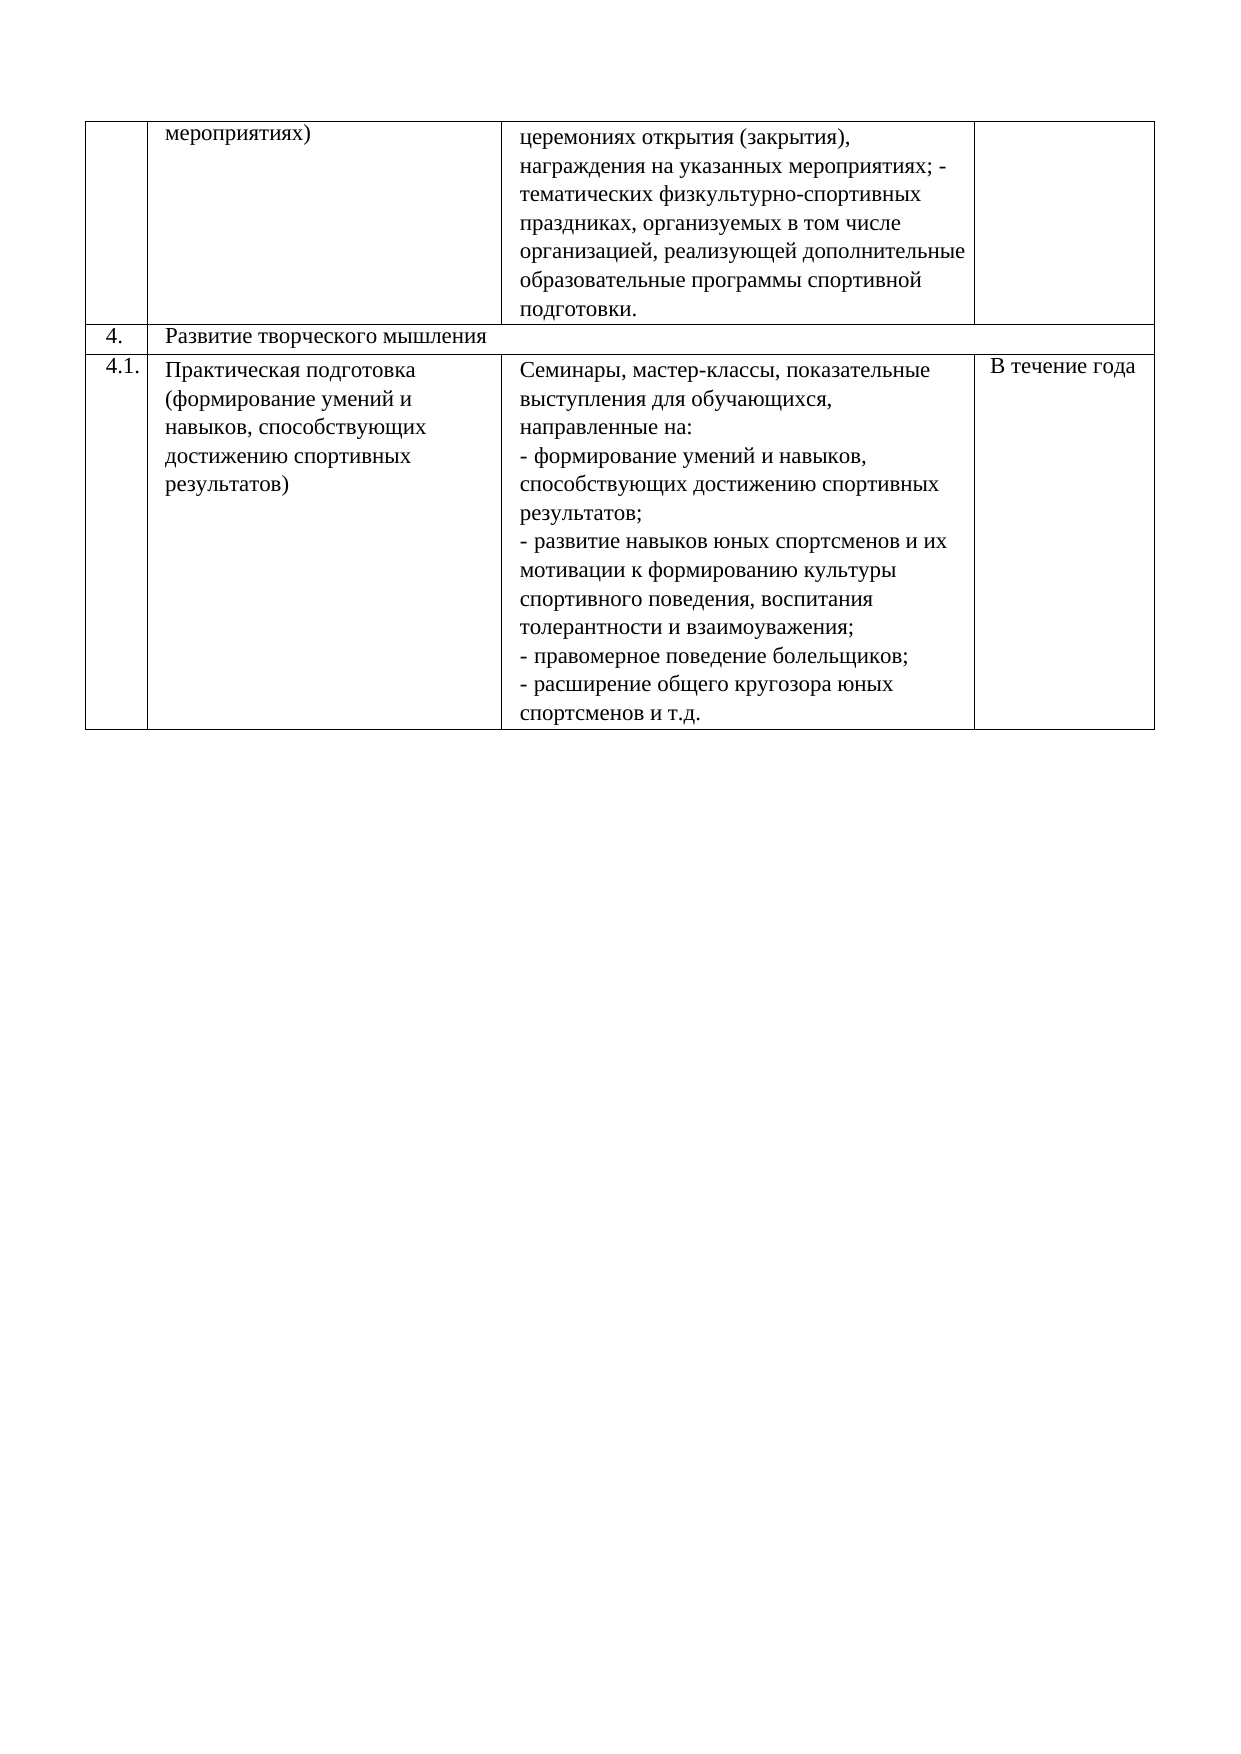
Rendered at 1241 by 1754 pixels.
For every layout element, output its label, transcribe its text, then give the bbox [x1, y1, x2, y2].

table_cell Практическая подготовка (формирование умений и навыков, способствующих достижению спортивных результатов) [148, 355, 501, 729]
table_cell 4.1. [86, 355, 147, 729]
table_header [975, 122, 1154, 324]
table_header мероприятиях) [148, 122, 501, 324]
table_cell Развитие творческого мышления [148, 325, 1154, 354]
table_header церемониях открытия (закрытия), награждения на указанных мероприятиях; - тематических физкультурно-спортивных праздниках, организуемых в том числе организацией, реализующей дополнительные образовательные программы спортивной подготовки. [502, 122, 974, 324]
table_cell 4. [86, 325, 147, 354]
table_header [86, 122, 147, 324]
table_cell В течение года [975, 355, 1154, 729]
table_cell Семинары, мастер-классы, показательные выступления для обучающихся, направленные на: формирование умений и навыков, способствующих достижению спортивных результатов; развитие навыков юных спортсменов и их мотивации к формированию культуры спортивного поведения, воспитания толерантности и взаимоуважения; правомерное поведение болельщиков; расширение общего кругозора юных спортсменов и т.д. [502, 355, 974, 729]
